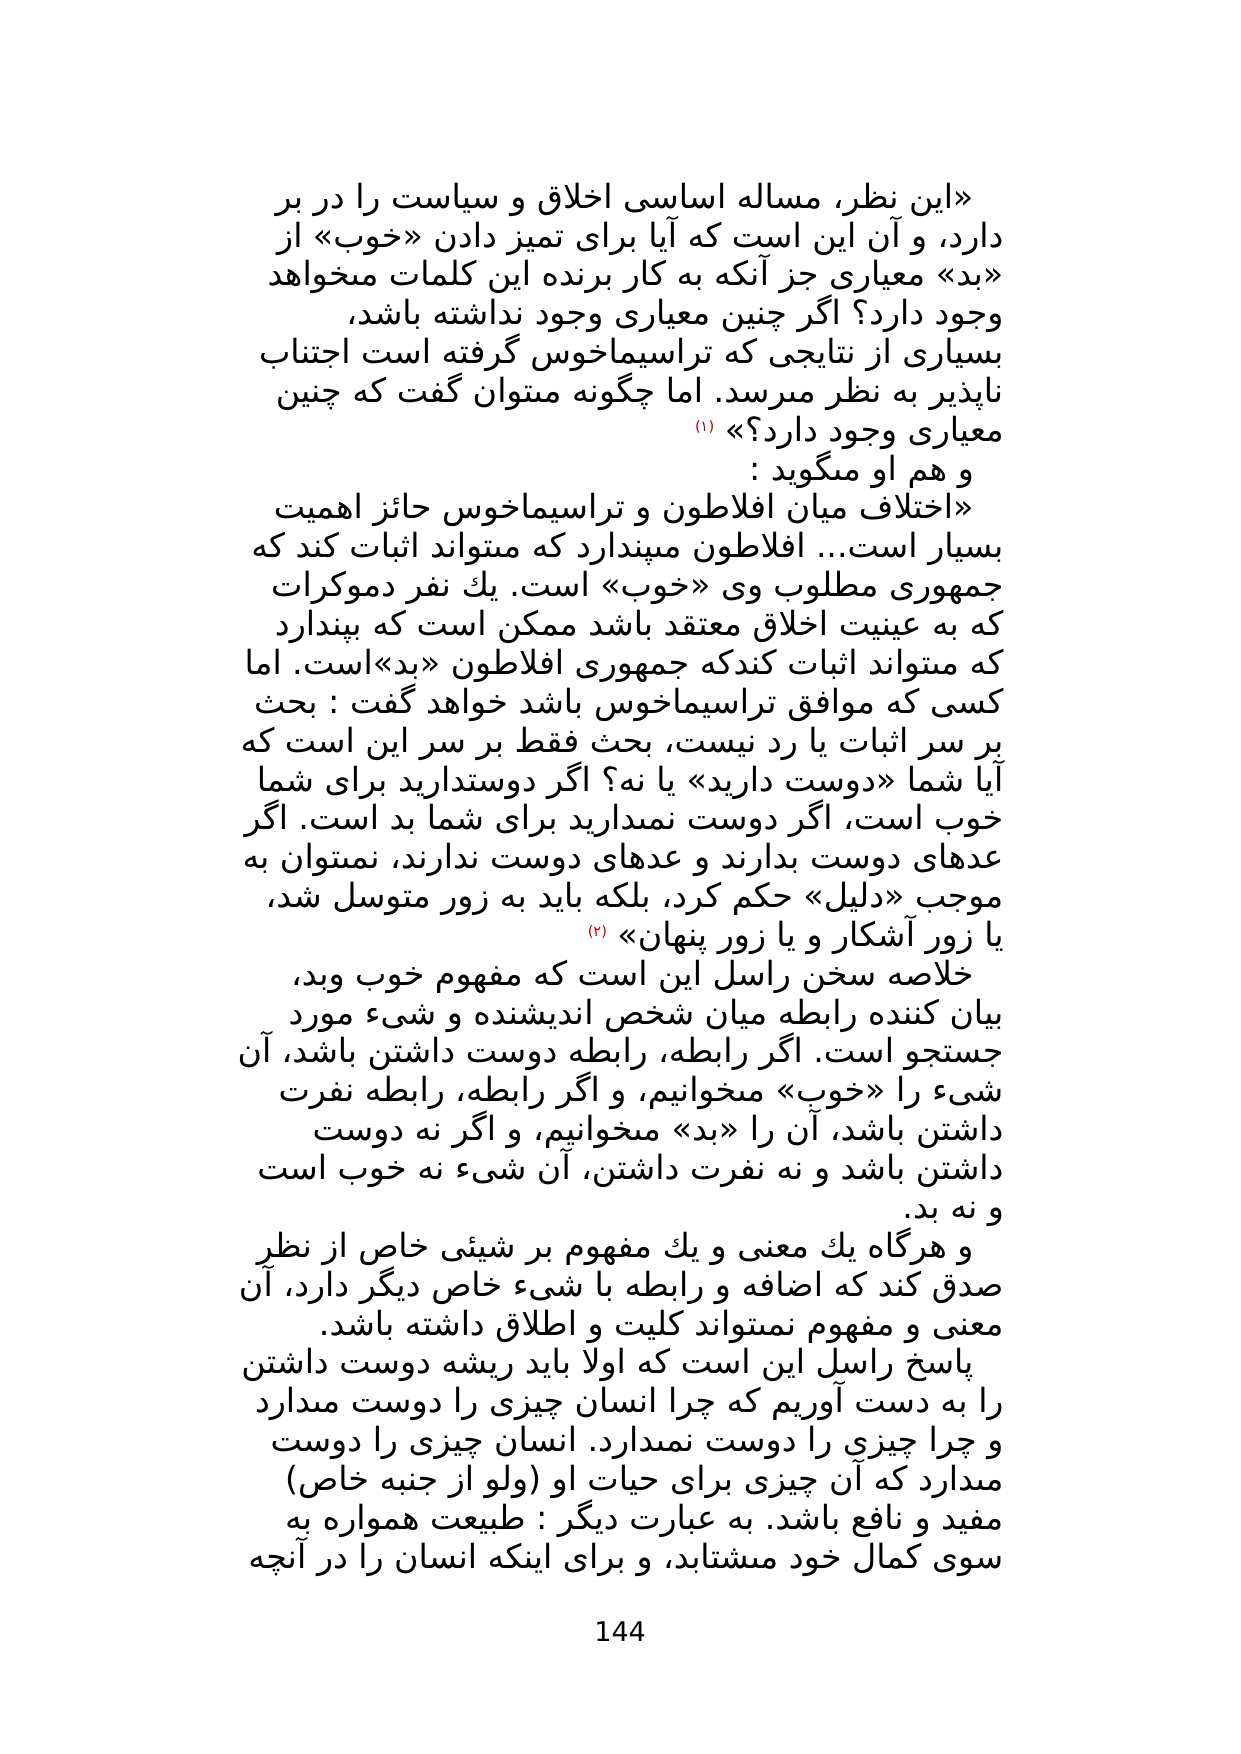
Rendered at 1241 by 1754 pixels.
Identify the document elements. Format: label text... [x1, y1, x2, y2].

text «اختلاف ميان افلاطون و تراسيماخوس حائز اهميت بسيار است... افلاطون مى‏پندارد كه مى‏تواند اثبات كند كه جمهورى مطلوب وى «خوب‏» است. يك نفر دموكرات كه به عينيت اخلاق معتقد باشد ممكن است كه بپندارد كه مى‏تواند اثبات كندكه جمهورى افلاطون «بد»است. اما كسى كه موافق تراسيماخوس باشد خواهد گفت : بحث بر سر اثبات يا رد نيست، بحث فقط بر سر اين است كه آيا شما «دوست داريد» يا نه؟ اگر دوستداريد براى شما خوب است، اگر دوست نمى‏داريد براى شما بد است. اگر عده‏اى دوست بدارند و عده‏اى دوست ندارند، نمى‏توان به موجب «دليل‏» حكم كرد، بلكه بايد به زور متوسل شد، يا زور آشكار و يا زور پنهان‏» (٢) [236, 488, 1004, 954]
text «اين نظر، مساله اساسى اخلاق و سياست را در بر دارد، و آن اين است كه آيا براى تميز دادن «خوب‏» از «بد» معيارى جز آنكه به كار برنده اين كلمات مى‏خواهد وجود دارد؟ اگر چنين معيارى وجود نداشته باشد، بسيارى از نتايجى كه تراسيماخوس گرفته است اجتناب ناپذير به نظر مى‏رسد. اما چگونه مى‏توان گفت كه چنين معيارى وجود دارد؟» (١) [236, 177, 1004, 449]
text و هرگاه يك معنى و يك مفهوم بر شيئى خاص از نظر صدق كند كه اضافه و رابطه با شى‏ء خاص ديگر دارد، آن معنى و مفهوم نمى‏تواند كليت و اطلاق داشته باشد. [236, 1226, 1004, 1343]
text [236, 1343, 1004, 1576]
text خلاصه سخن راسل اين است كه مفهوم خوب وبد، بيان كننده رابطه ميان شخص انديشنده و شى‏ء مورد جستجو است. اگر رابطه، رابطه دوست داشتن باشد، آن شى‏ء را «خوب‏» مى‏خوانيم، و اگر رابطه، رابطه نفرت داشتن باشد، آن را «بد» مى‏خوانيم، و اگر نه دوست داشتن باشد و نه نفرت داشتن، آن شى‏ء نه خوب است و نه بد. [236, 954, 1004, 1226]
text و هم او مى‏گويد : [236, 449, 1004, 488]
